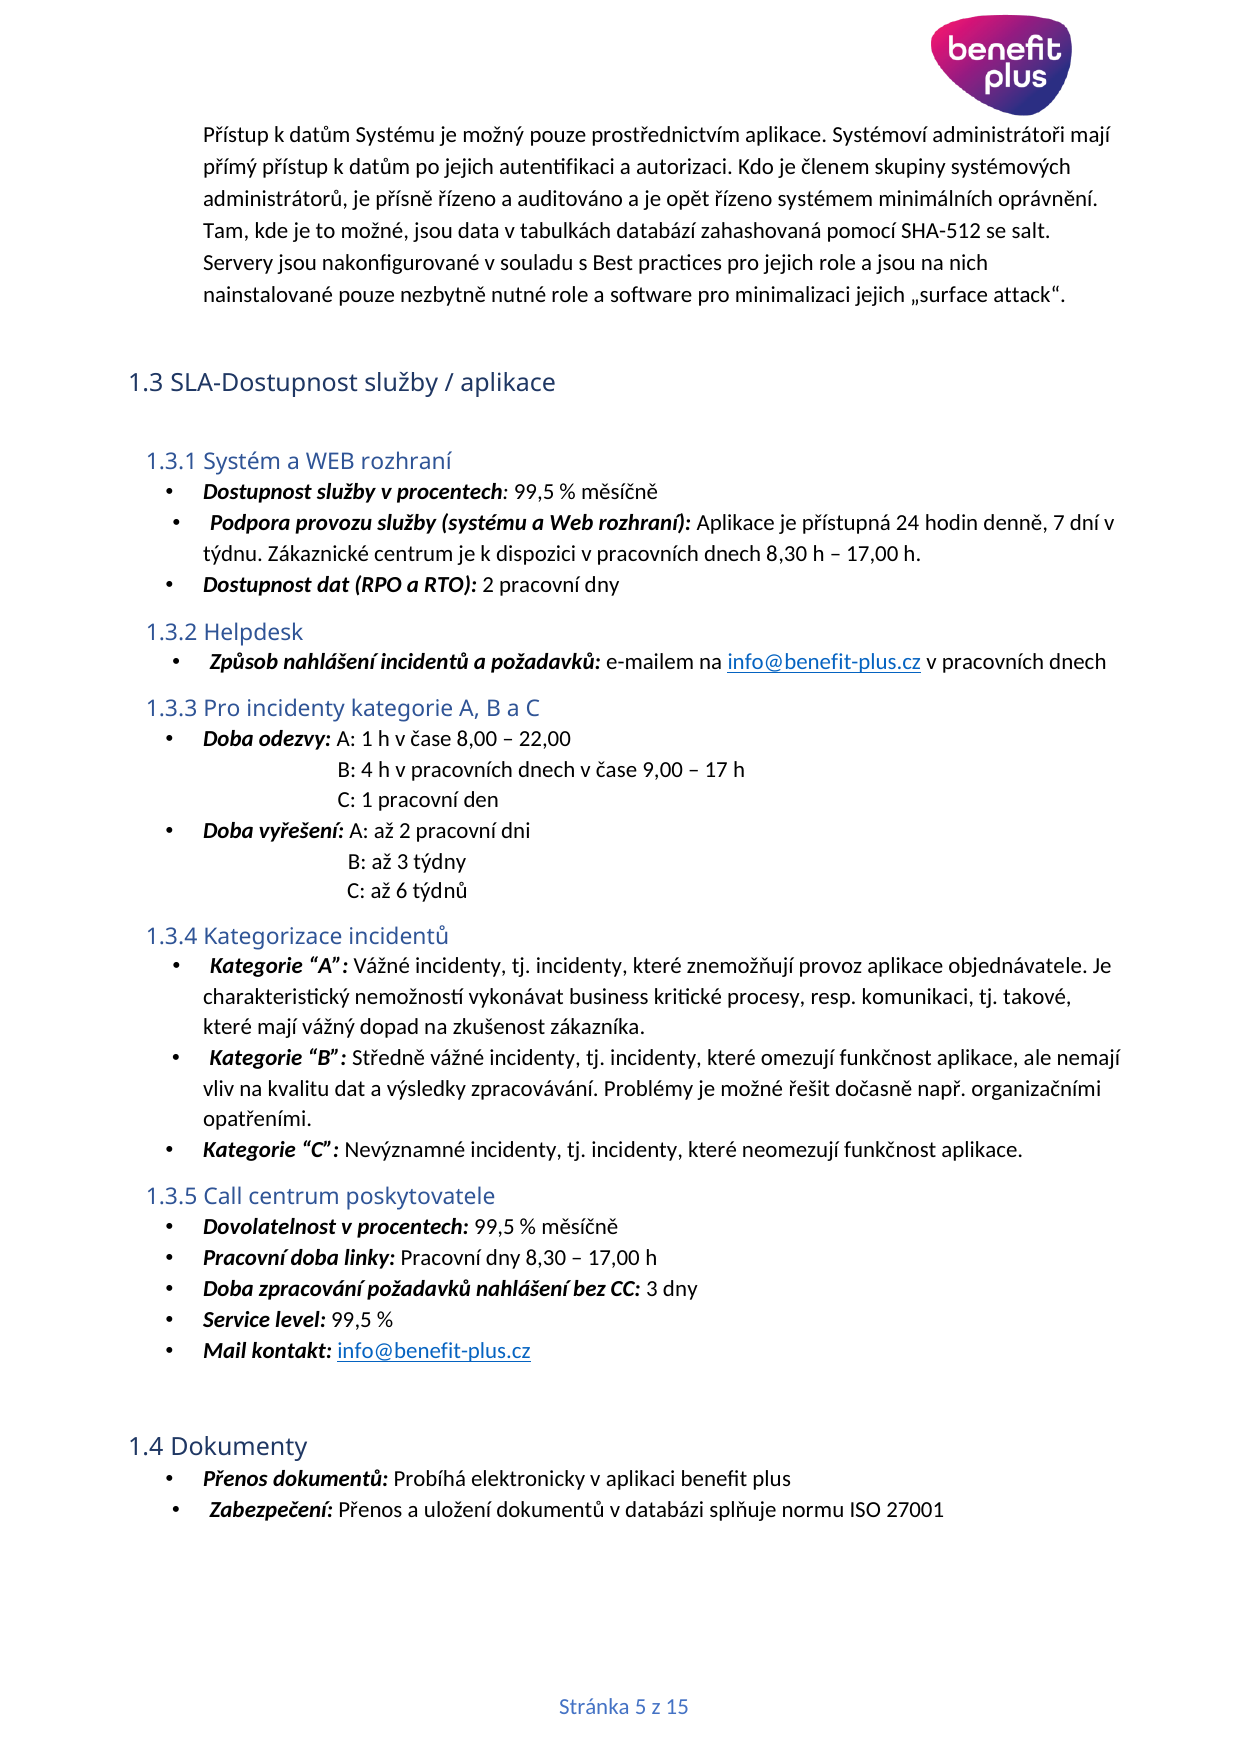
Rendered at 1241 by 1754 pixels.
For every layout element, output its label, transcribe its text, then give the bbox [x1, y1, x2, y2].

text • Přenos dokumentů: Probíhá elektronicky v aplikaci benefit plus [165, 1463, 1188, 1492]
text Stránka 5 z 15 [559, 1696, 1188, 1719]
text • Dovolatelnost v procentech: 99,5 % měsíčně [165, 1211, 1188, 1240]
text 1.4 Dokumenty [128, 1432, 1188, 1461]
text týdnu. Zákaznické centrum je k dispozici v pracovních dnech 8,30 h – 17,00 h. • Dostupnost dat (RPO a RTO): 2 pracovní dny [165, 536, 1128, 599]
text • Mail kontakt: info@benefit-plus.cz [165, 1336, 1188, 1365]
text • Kategorie “B”: Středně vážné incidenty, tj. incidenty, které omezují funkčnost aplikace, ale nemají [157, 1042, 1120, 1071]
text • Kategorie “C”: Nevýznamné incidenty, tj. incidenty, které neomezují funkčnost aplikace. [165, 1135, 1188, 1163]
text • Dostupnost služby v procentech: 99,5 % měsíčně [165, 476, 1188, 505]
text • Doba vyřešení: A: až 2 pracovní dni [165, 816, 1188, 844]
text • Doba zpracování požadavků nahlášení bez CC: 3 dny • Service level: 99,5 % [165, 1271, 1128, 1334]
text charakteristický nemožností vykonávat business kritické procesy, resp. komunikaci, tj. takové, které mají vážný dopad na zkušenost zákazníka. [203, 981, 1128, 1040]
text Přístup k datům Systému je možný pouze prostřednictvím aplikace. Systémoví administrátoři mají přímý přístup k datům po jejich autentifikaci a autorizaci. Kdo je členem skupiny systémových administrátorů, je přísně řízeno a auditováno a je opět řízeno systémem minimálních oprávnění. Tam, kde je to možné, jsou data v tabulkách databází zahashovaná pomocí SHA-512 se salt. Servery jsou nakonfigurované v souladu s Best practices pro jejich role a jsou na nich nainstalované pouze nezbytně nutné role a software pro minimalizaci jejich „surface attack“. [203, 117, 1125, 309]
text C: až 6 týdnů [203, 880, 1188, 903]
text • Pracovní doba linky: Pracovní dny 8,30 – 17,00 h [165, 1242, 1188, 1271]
text • Podpora provozu služby (systému a Web rozhraní): Aplikace je přístupná 24 hodin denně, 7 dní v [157, 507, 1114, 536]
text 1.3.4 Kategorizace incidentů [146, 926, 1188, 949]
text vliv na kvalitu dat a výsledky zpracovávání. Problémy je možné řešit dočasně např. organizačními opatřeními. [203, 1072, 1128, 1133]
text B: 4 h v pracovních dnech v čase 9,00 – 17 h C: 1 pracovní den [203, 753, 1128, 813]
text 1.3.1 Systém a WEB rozhraní [146, 451, 1188, 474]
text • Doba odezvy: A: 1 h v čase 8,00 – 22,00 [165, 723, 1188, 752]
text 1.3.2 Helpdesk [146, 622, 1188, 644]
text • Zabezpečení: Přenos a uložení dokumentů v databázi splňuje normu ISO 27001 [157, 1494, 944, 1523]
text 1.3.3 Pro incidenty kategorie A, B a C [146, 698, 1188, 721]
picture [928, 12, 1074, 119]
text 1.3 SLA-Dostupnost služby / aplikace [128, 368, 1188, 397]
text • Kategorie “A”: Vážné incidenty, tj. incidenty, které znemožňují provoz aplikace objednávatele. Je [157, 951, 1111, 979]
text 1.3.5 Call centrum poskytovatele [146, 1186, 1188, 1209]
text B: až 3 týdny [203, 851, 1188, 874]
text • Způsob nahlášení incidentů a požadavků: e-mailem na info@benefit-plus.cz v pracovních dnech [157, 647, 1106, 676]
